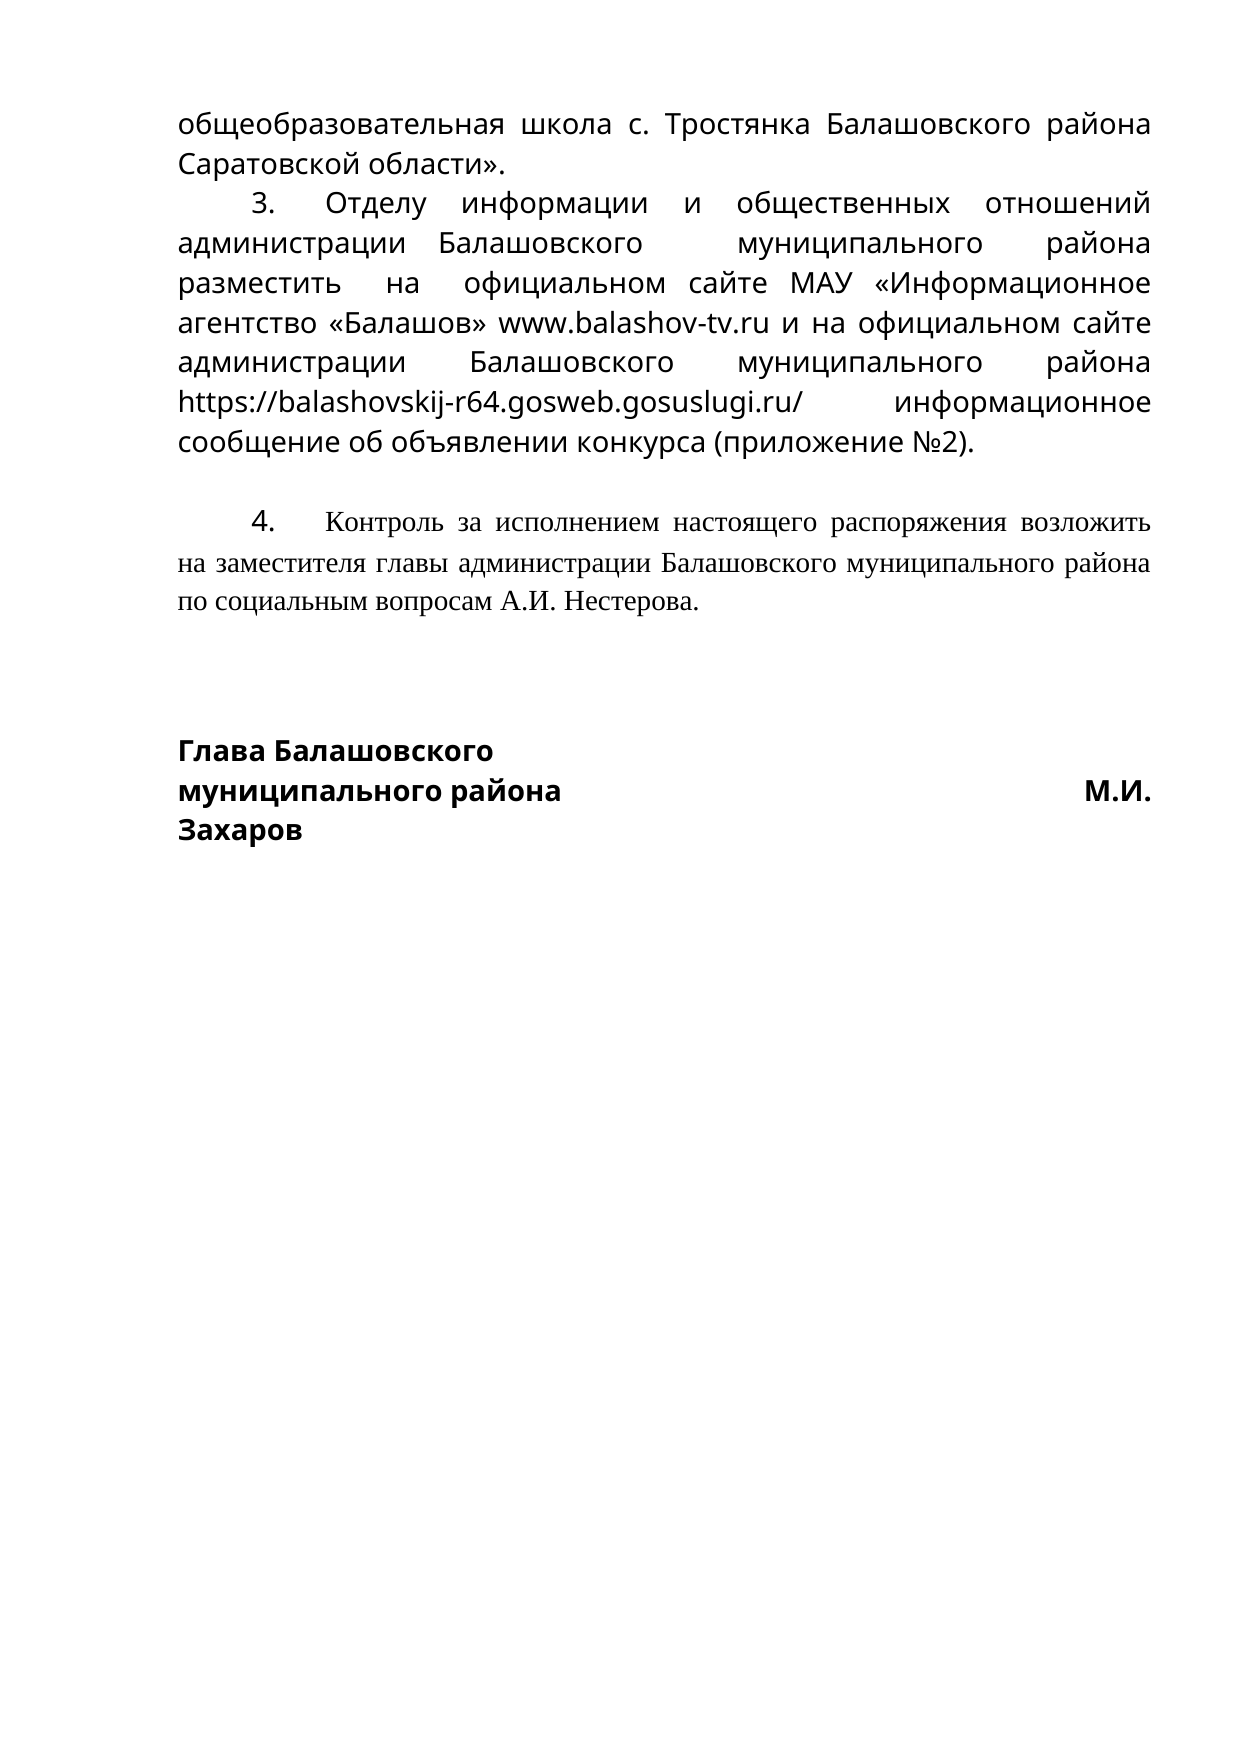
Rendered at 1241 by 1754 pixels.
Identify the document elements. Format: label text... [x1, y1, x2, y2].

text Глава Балашовского [177, 730, 1152, 770]
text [177, 103, 1152, 183]
title 4. Контроль за исполнением настоящего распоряжения возложить на заместителя главы администрации Балашовского муниципального района по социальным вопросам А.И. Нестерова. [177, 500, 1152, 617]
text муниципального района М.И. Захаров [177, 770, 1152, 849]
text 3. Отделу информации и общественных отношений администрации Балашовского муниципального района разместить на официальном сайте МАУ «Информационное агентство «Балашов» www.balashov-tv.ru и на официальном сайте администрации Балашовского муниципального района https://balashovskij-r64.gosweb.gosuslugi.ru/ информационное сообщение об объявлении конкурса (приложение №2). [177, 183, 1152, 461]
